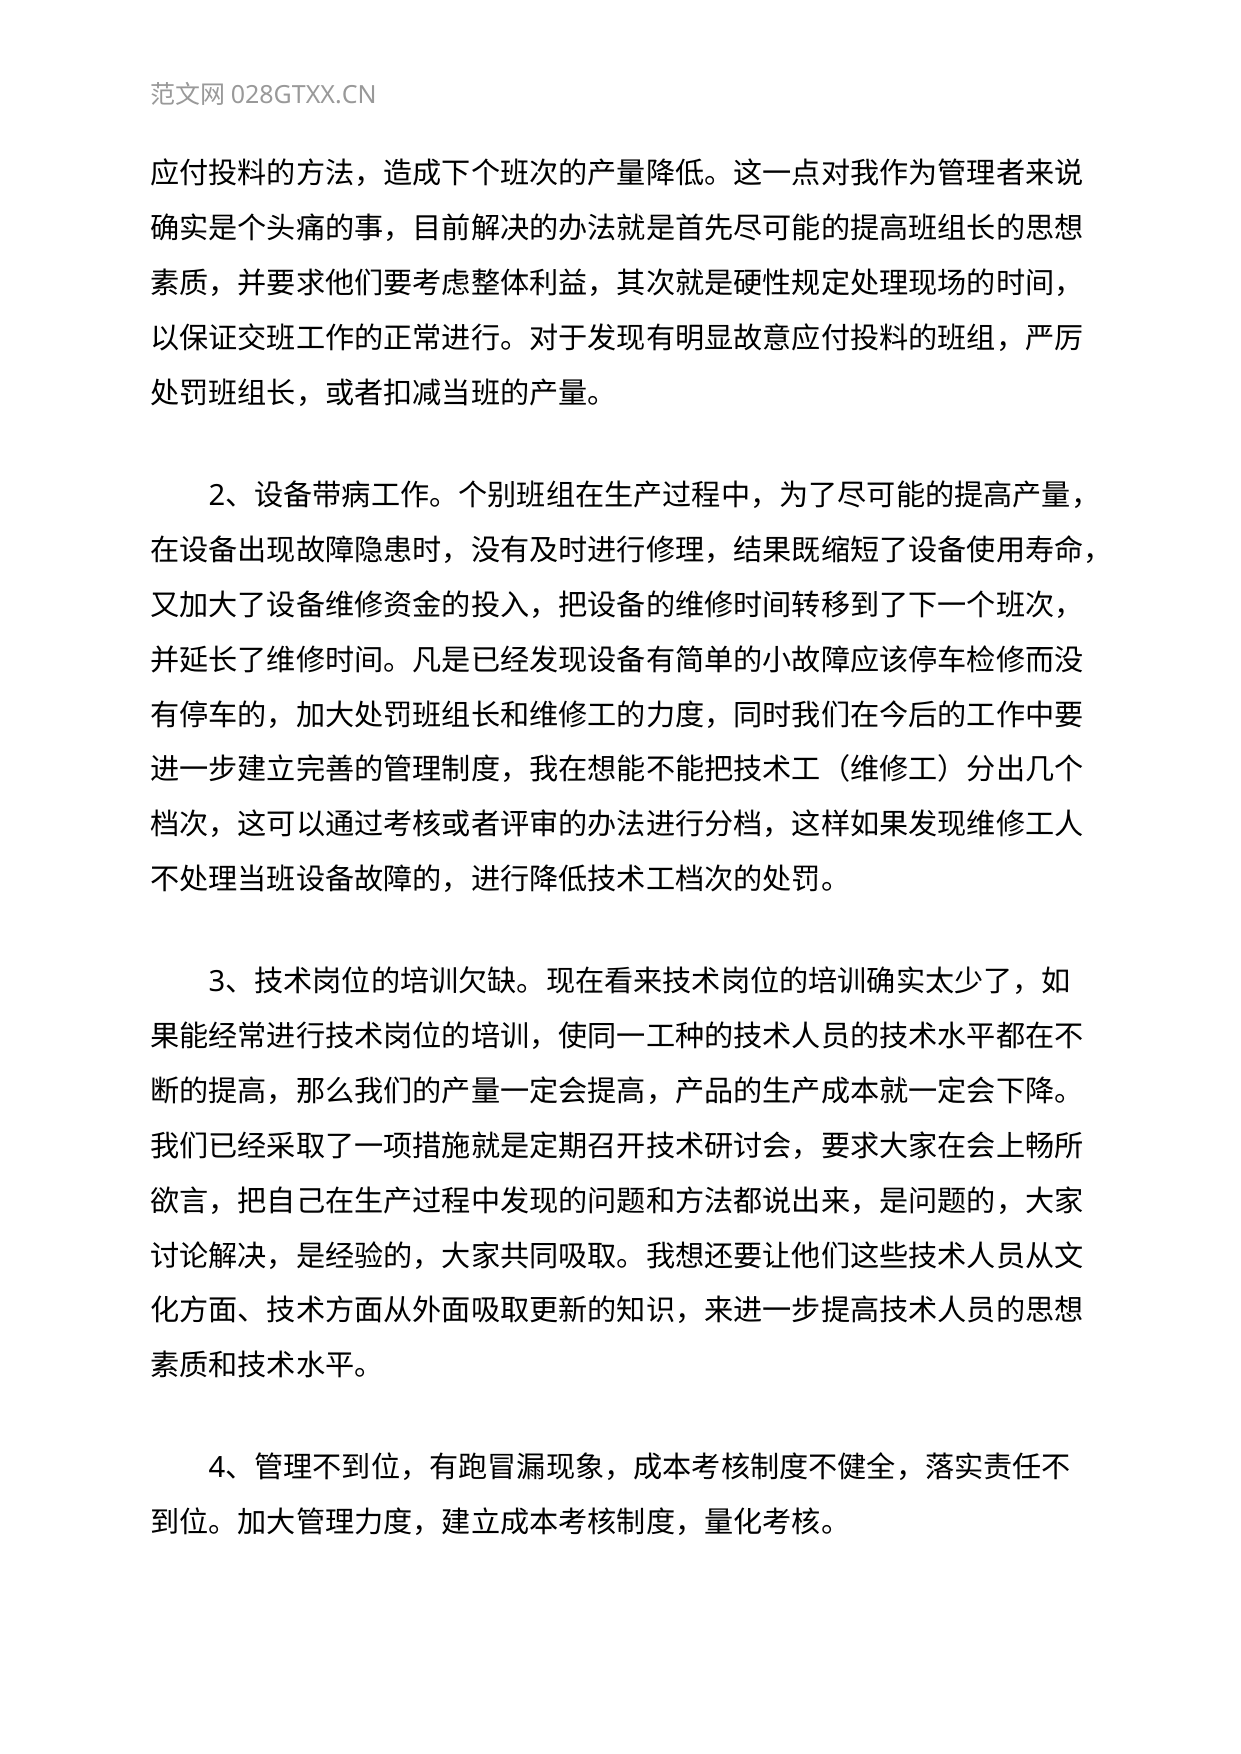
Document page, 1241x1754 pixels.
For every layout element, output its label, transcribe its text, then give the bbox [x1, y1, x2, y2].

text 2、设备带病工作。个别班组在生产过程中，为了尽可能的提高产量，在设备出现故障隐患时，没有及时进行修理，结果既缩短了设备使用寿命，又加大了设备维修资金的投入，把设备的维修时间转移到了下一个班次，并延长了维修时间。凡是已经发现设备有简单的小故障应该停车检修而没有停车的，加大处罚班组长和维修工的力度，同时我们在今后的工作中要进一步建立完善的管理制度，我在想能不能把技术工（维修工）分出几个档次，这可以通过考核或者评审的办法进行分档，这样如果发现维修工人不处理当班设备故障的，进行降低技术工档次的处罚。 [150, 471, 1090, 898]
text 4、管理不到位，有跑冒漏现象，成本考核制度不健全，落实责任不到位。加大管理力度，建立成本考核制度，量化考核。 [150, 1444, 1090, 1541]
text 3、技术岗位的培训欠缺。现在看来技术岗位的培训确实太少了，如果能经常进行技术岗位的培训，使同一工种的技术人员的技术水平都在不断的提高，那么我们的产量一定会提高，产品的生产成本就一定会下降。我们已经采取了一项措施就是定期召开技术研讨会，要求大家在会上畅所欲言，把自己在生产过程中发现的问题和方法都说出来，是问题的，大家讨论解决，是经验的，大家共同吸取。我想还要让他们这些技术人员从文化方面、技术方面从外面吸取更新的知识，来进一步提高技术人员的思想素质和技术水平。 [150, 957, 1090, 1384]
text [150, 150, 1090, 412]
